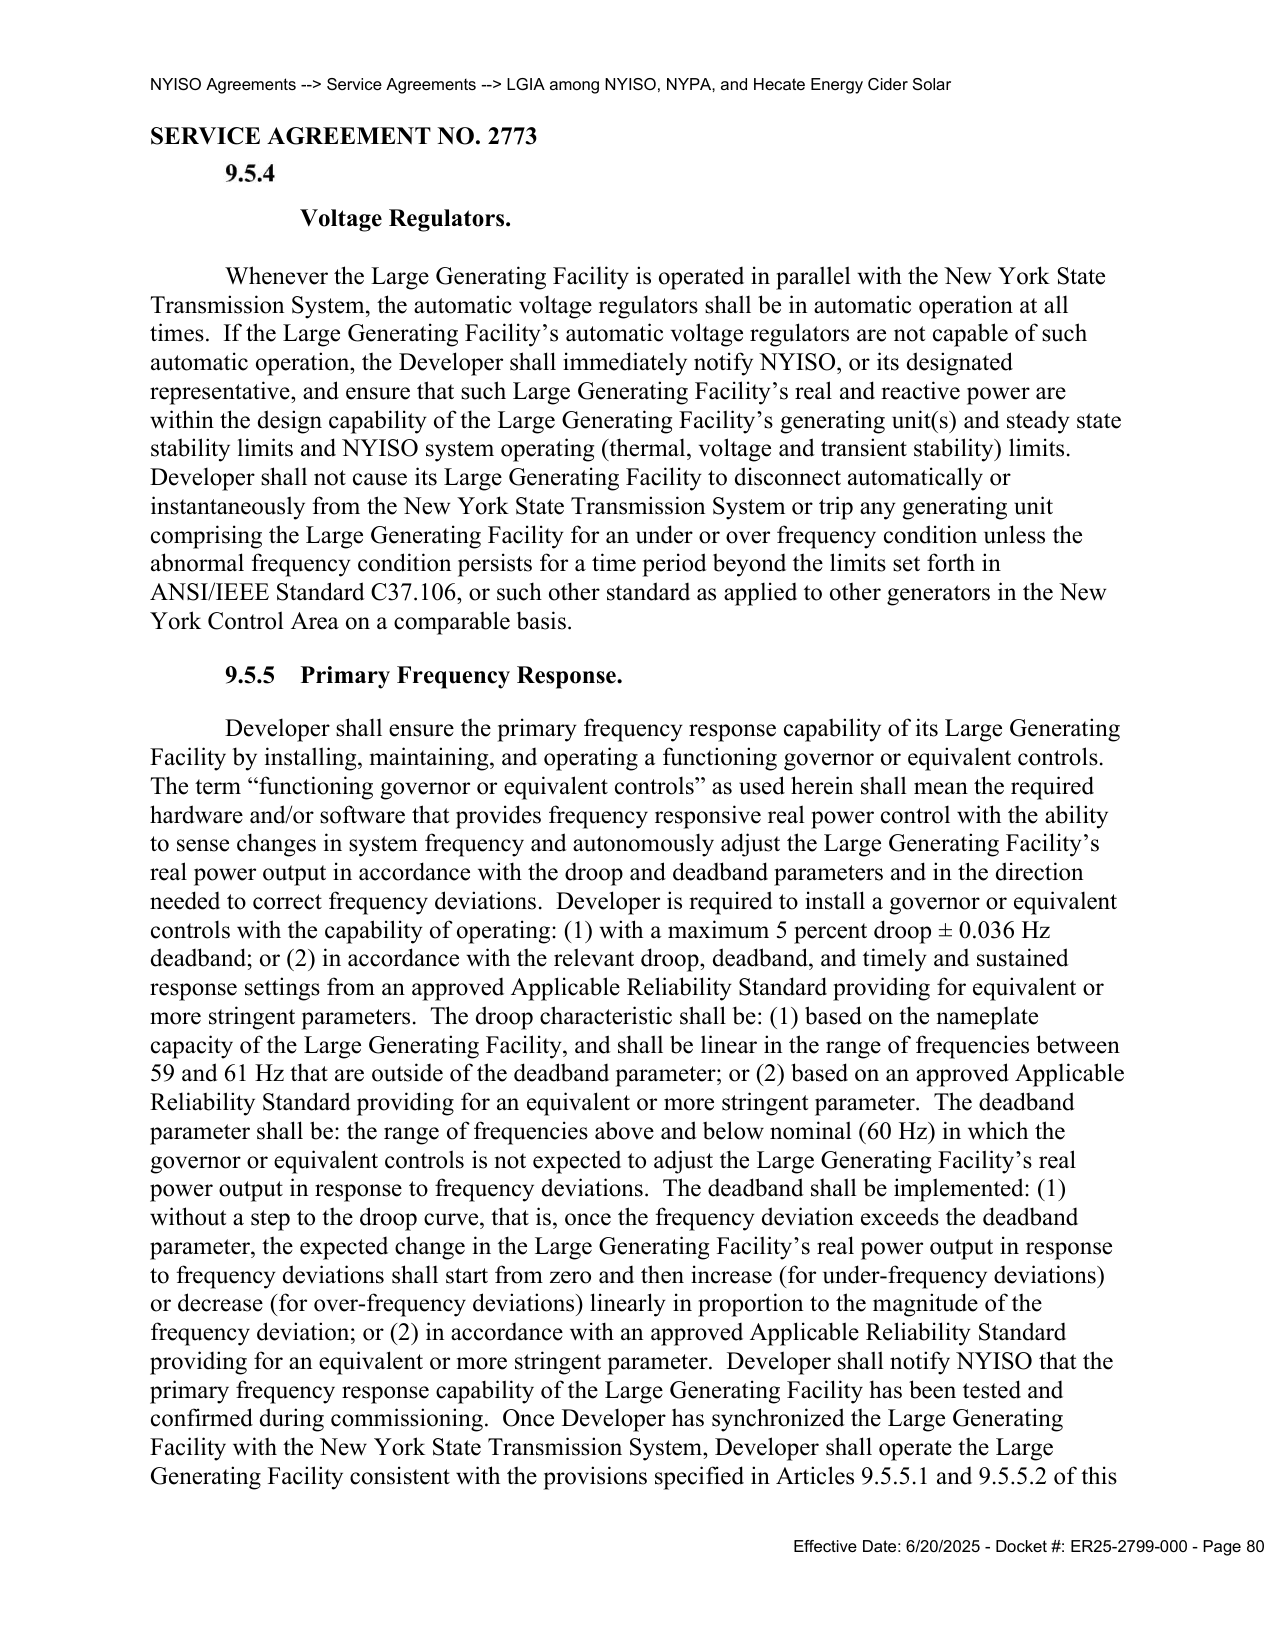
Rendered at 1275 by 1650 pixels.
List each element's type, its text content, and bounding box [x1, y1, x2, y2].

list SERVICE AGREEMENT NO. 2773 [150, 121, 1264, 150]
list Voltage Regulators. [300, 204, 1264, 233]
picture [223, 161, 277, 184]
list 9.5.5 Primary Frequency Response. [225, 660, 1264, 689]
list Whenever the Large Generating Facility is operated in parallel with the New York State Transmission System, the automatic voltage regulators shall be in automatic operation at all times. If the Large Generating Facility’s automatic voltage regulators are not capable of such automatic operation, the Developer shall immediately notify NYISO, or its designated representative, and ensure that such Large Generating Facility’s real and reactive power are within the design capability of the Large Generating Facility’s generating unit(s) and steady state stability limits and NYISO system operating (thermal, voltage and transient stability) limits. Developer shall not cause its Large Generating Facility to disconnect automatically or instantaneously from the New York State Transmission System or trip any generating unit comprising the Large Generating Facility for an under or over frequency condition unless the abnormal frequency condition persists for a time period beyond the limits set forth in ANSI/IEEE Standard C37.106, or such other standard as applied to other generators in the New York Control Area on a comparable basis. [150, 261, 1264, 635]
list Developer shall ensure the primary frequency response capability of its Large Generating Facility by installing, maintaining, and operating a functioning governor or equivalent controls. The term “functioning governor or equivalent controls” as used herein shall mean the required hardware and/or software that provides frequency responsive real power control with the ability to sense changes in system frequency and autonomously adjust the Large Generating Facility’s real power output in accordance with the droop and deadband parameters and in the direction needed to correct frequency deviations. Developer is required to install a governor or equivalent controls with the capability of operating: (1) with a maximum 5 percent droop ± 0.036 Hz deadband; or (2) in accordance with the relevant droop, deadband, and timely and sustained response settings from an approved Applicable Reliability Standard providing for equivalent or more stringent parameters. The droop characteristic shall be: (1) based on the nameplate capacity of the Large Generating Facility, and shall be linear in the range of frequencies between 59 and 61 Hz that are outside of the deadband parameter; or (2) based on an approved Applicable Reliability Standard providing for an equivalent or more stringent parameter. The deadband parameter shall be: the range of frequencies above and below nominal (60 Hz) in which the governor or equivalent controls is not expected to adjust the Large Generating Facility’s real power output in response to frequency deviations. The deadband shall be implemented: (1) without a step to the droop curve, that is, once the frequency deviation exceeds the deadband parameter, the expected change in the Large Generating Facility’s real power output in response to frequency deviations shall start from zero and then increase (for under-frequency deviations) or decrease (for over-frequency deviations) linearly in proportion to the magnitude of the frequency deviation; or (2) in accordance with an approved Applicable Reliability Standard providing for an equivalent or more stringent parameter. Developer shall notify NYISO that the primary frequency response capability of the Large Generating Facility has been tested and confirmed during commissioning. Once Developer has synchronized the Large Generating Facility with the New York State Transmission System, Developer shall operate the Large Generating Facility consistent with the provisions specified in Articles 9.5.5.1 and 9.5.5.2 of this [150, 714, 1264, 1490]
